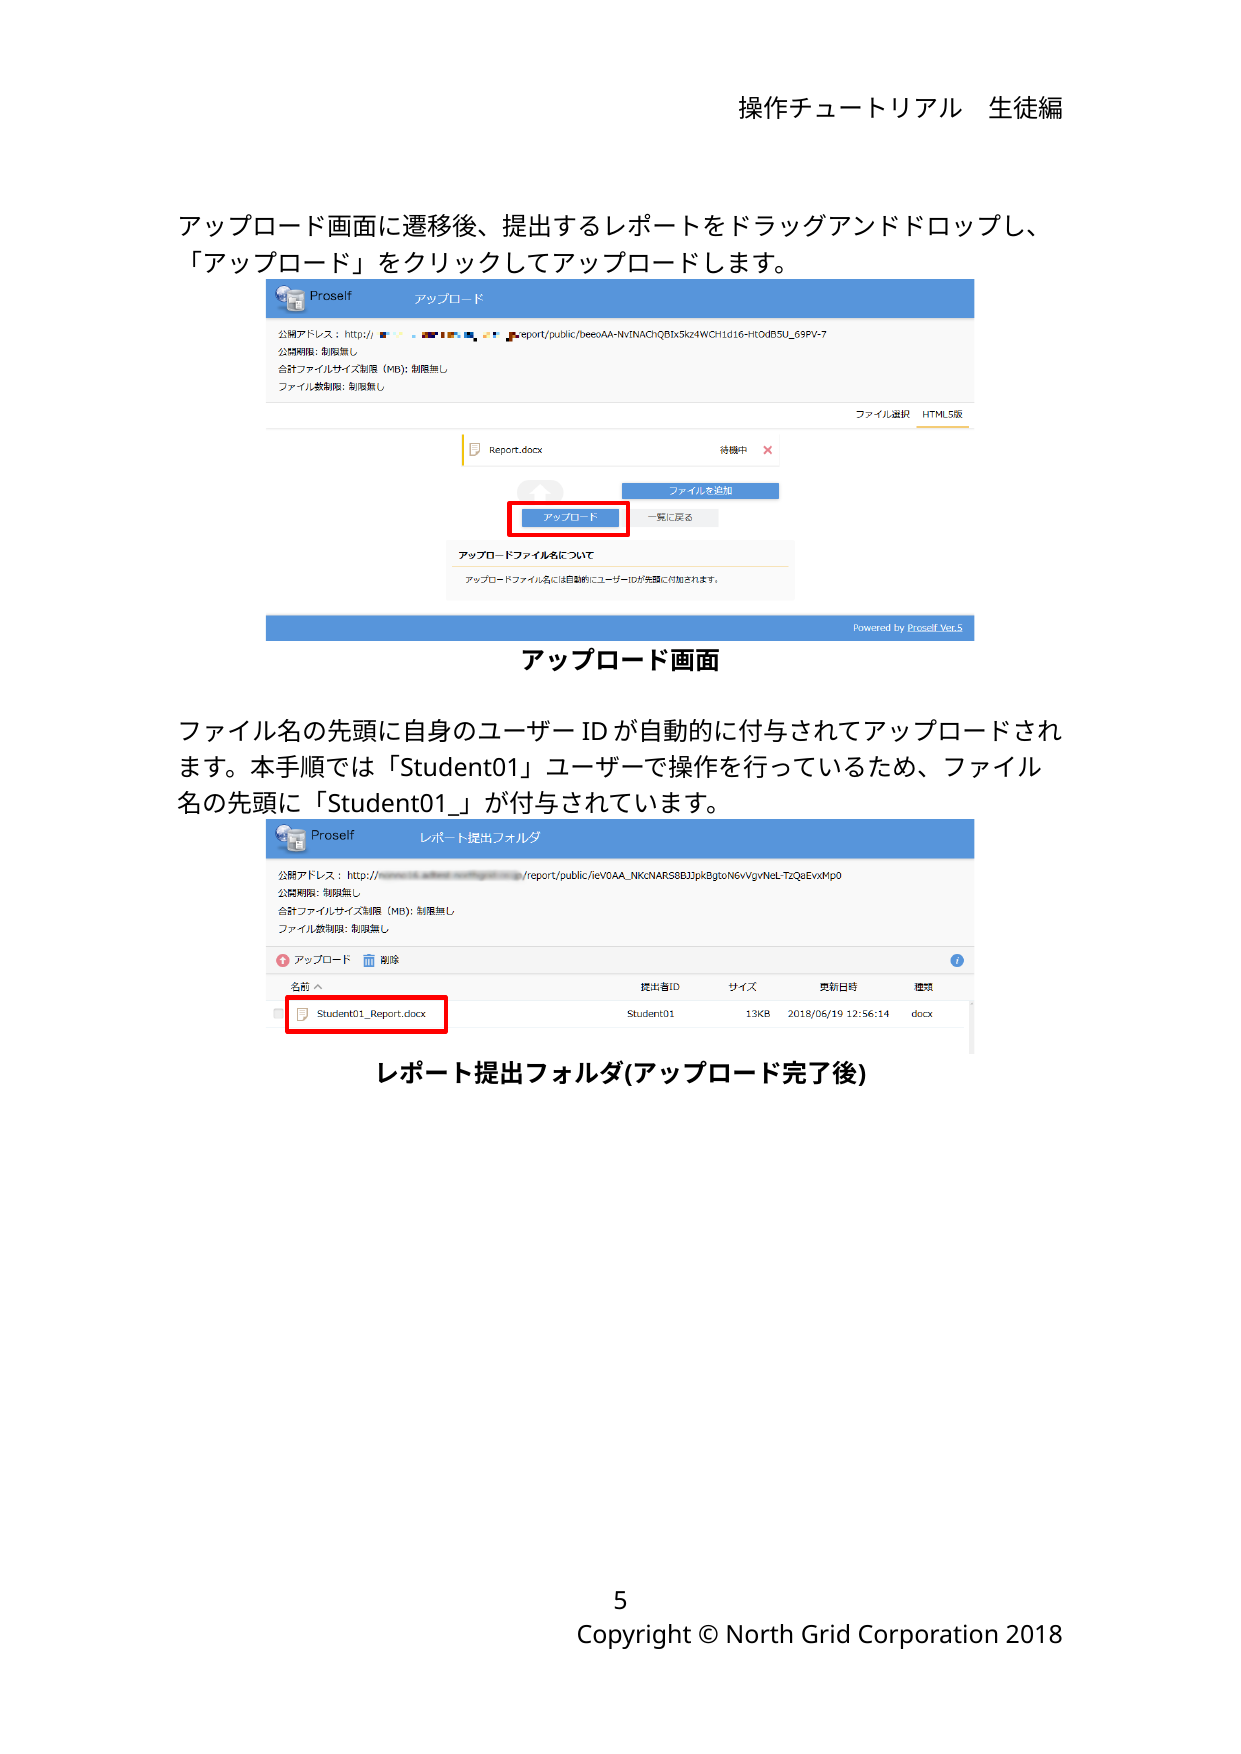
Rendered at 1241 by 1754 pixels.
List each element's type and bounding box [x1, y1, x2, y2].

picture [265, 819, 975, 1054]
picture [265, 279, 975, 641]
